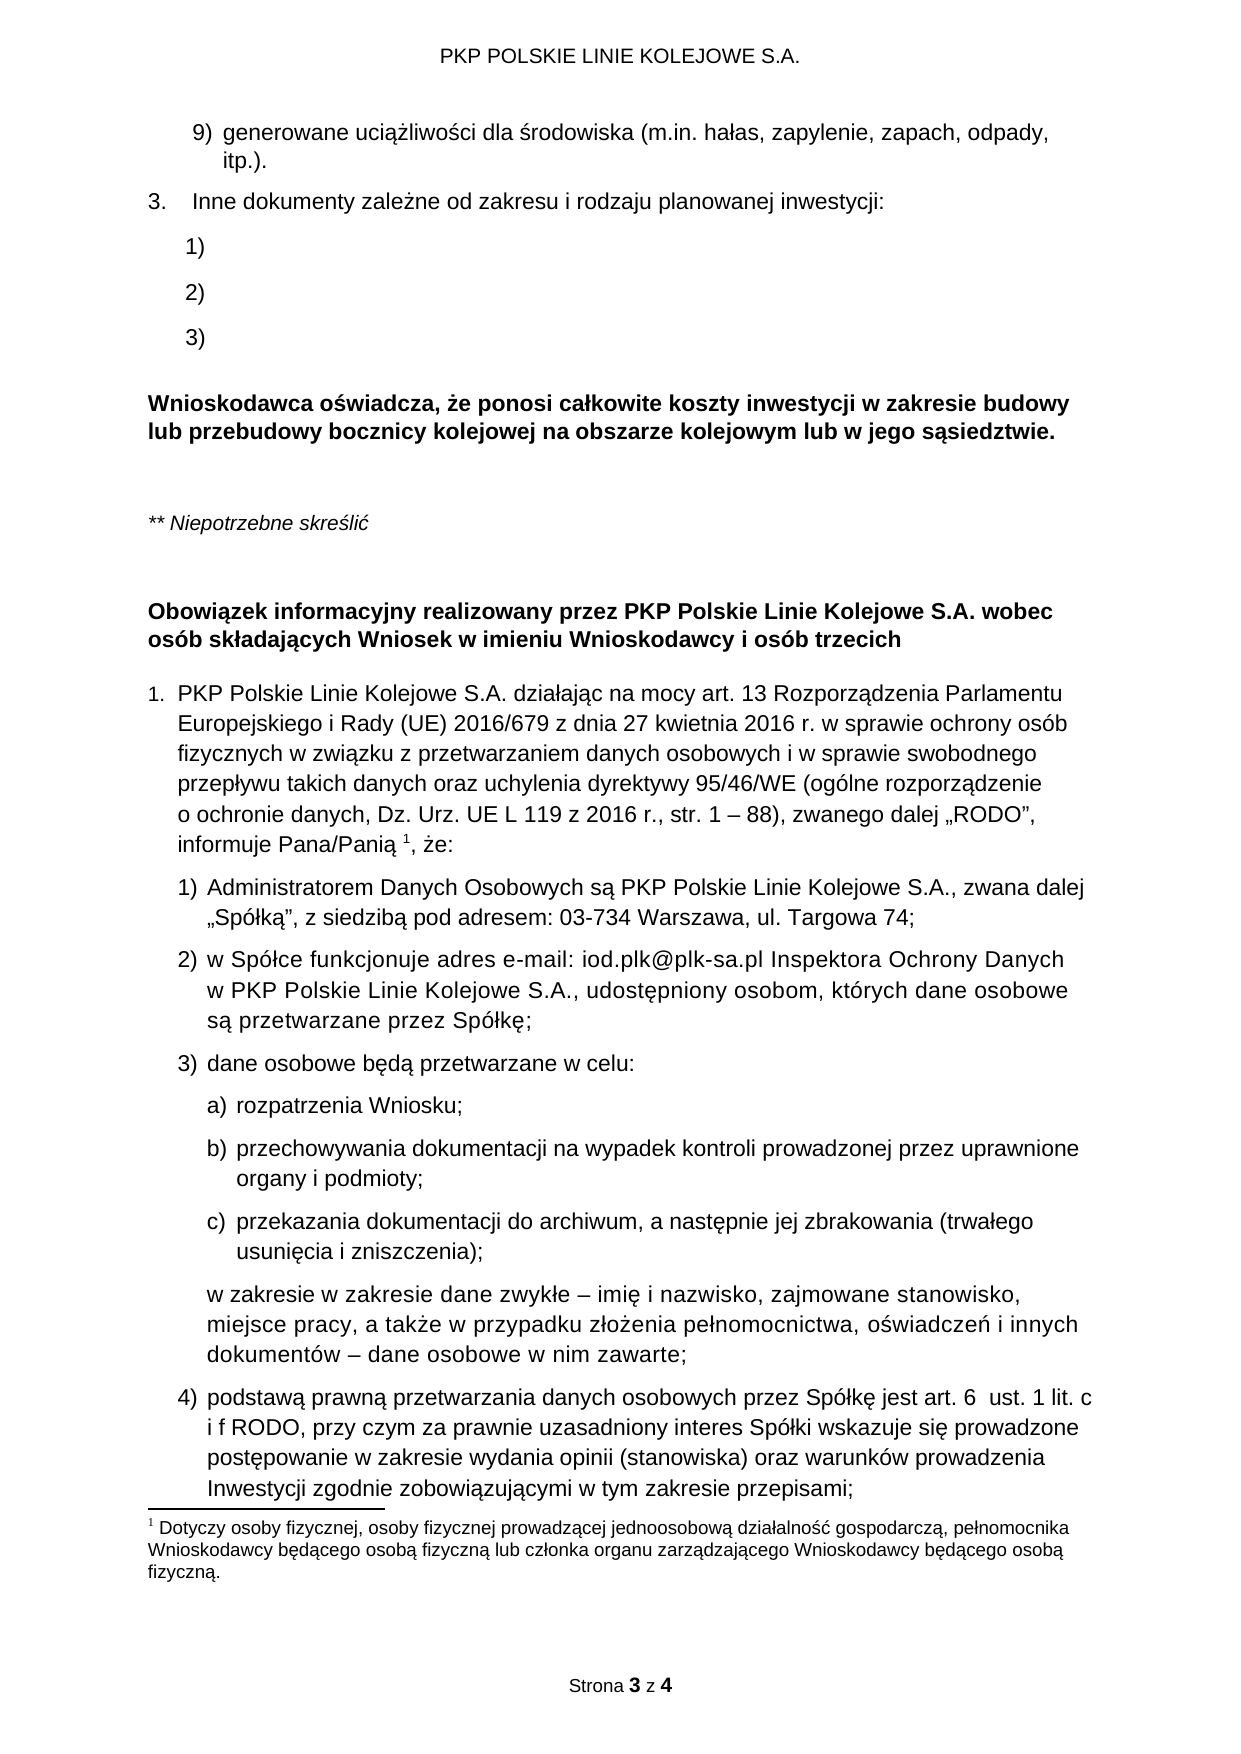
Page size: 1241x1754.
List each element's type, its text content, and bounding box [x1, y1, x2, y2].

list przechowywania dokumentacji na wypadek kontroli prowadzonej przez uprawnione organy i podmioty; [207, 1135, 1093, 1192]
list PKP Polskie Linie Kolejowe S.A. działając na mocy art. 13 Rozporządzenia Parlamentu Europejskiego i Rady (UE) 2016/679 z dnia 27 kwietnia 2016 r. w sprawie ochrony osób fizycznych w związku z przetwarzaniem danych osobowych i w sprawie swobodnego przepływu takich danych oraz uchylenia dyrektywy 95/46/WE (ogólne rozporządzenie o ochronie danych, Dz. Urz. UE L 119 z 2016 r., str. 1 – 88), zwanego dalej „RODO”, informuje Pana/Panią , że: [148, 680, 1093, 857]
list przekazania dokumentacji do archiwum, a następnie jej zbrakowania (trwałego usunięcia i zniszczenia); [207, 1208, 1093, 1264]
list Inne dokumenty zależne od zakresu i rodzaju planowanej inwestycji: [148, 188, 1093, 214]
list generowane uciążliwości dla środowiska (m.in. hałas, zapylenie, zapach, odpady, itp.). [192, 119, 1093, 174]
subtitle Wnioskodawca oświadcza, że ponosi całkowite koszty inwestycji w zakresie budowy lub przebudowy bocznicy kolejowej na obszarze kolejowym lub w jego sąsiedztwie. [148, 389, 1093, 444]
text w zakresie w zakresie dane zwykłe – imię i nazwisko, zajmowane stanowisko, miejsce pracy, a także w przypadku złożenia pełnomocnictwa, oświadczeń i innych dokumentów – dane osobowe w nim zawarte; [207, 1281, 1093, 1368]
list dane osobowe będą przetwarzane w celu: [177, 1049, 1093, 1076]
list w Spółce funkcjonuje adres e-mail: iod.plk@plk-sa.pl Inspektora Ochrony Danych w PKP Polskie Linie Kolejowe S.A., udostępniony osobom, których dane osobowe są przetwarzane przez Spółkę; [177, 946, 1093, 1033]
list rozpatrzenia Wniosku; [207, 1092, 1093, 1119]
list podstawą prawną przetwarzania danych osobowych przez Spółkę jest art. 6 ust. 1 lit. c i f RODO, przy czym za prawnie uzasadniony interes Spółki wskazuje się prowadzone postępowanie w zakresie wydania opinii (stanowiska) oraz warunków prowadzenia Inwestycji zgodnie zobowiązującymi w tym zakresie przepisami; [177, 1384, 1093, 1501]
subtitle Obowiązek informacyjny realizowany przez PKP Polskie Linie Kolejowe S.A. wobec osób składających Wniosek w imieniu Wnioskodawcy i osób trzecich [148, 598, 1093, 653]
list Administratorem Danych Osobowych są PKP Polskie Linie Kolejowe S.A., zwana dalej „Spółką”, z siedzibą pod adresem: 03-734 Warszawa, ul. Targowa 74; [177, 873, 1093, 930]
text ** Niepotrzebne skreślić [148, 511, 1093, 535]
